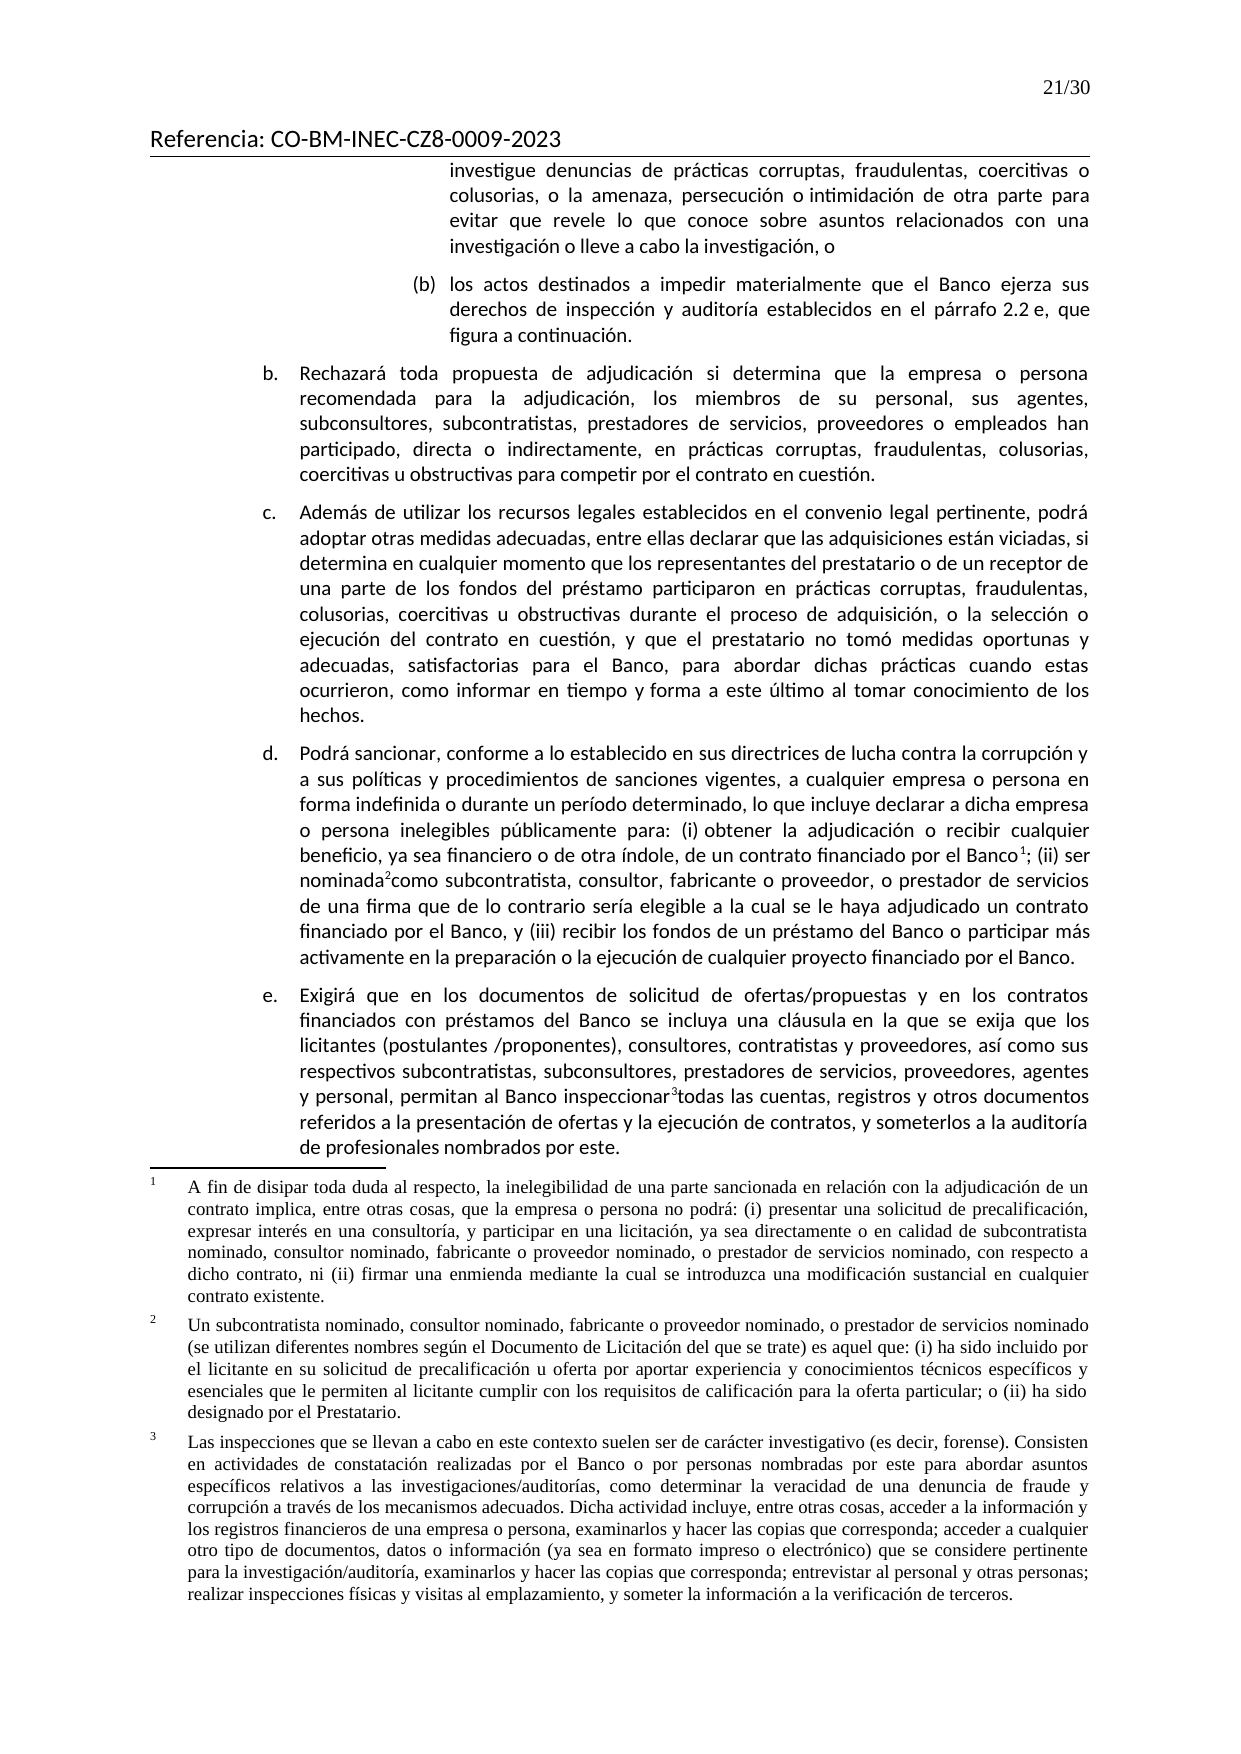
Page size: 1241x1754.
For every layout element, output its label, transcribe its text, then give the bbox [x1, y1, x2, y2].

list Exigirá que en los documentos de solicitud de ofertas/propuestas y en los contratos financiados con préstamos del Banco se incluya una cláusula en la que se exija que los licitantes (postulantes /proponentes), consultores, contratistas y proveedores, así como sus respectivos subcontratistas, subconsultores, prestadores de servicios, proveedores, agentes y personal, permitan al Banco inspeccionartodas las cuentas, registros y otros documentos referidos a la presentación de ofertas y la ejecución de contratos, y someterlos a la auditoría de profesionales nombrados por este. [262, 982, 1090, 1160]
list los actos destinados a impedir materialmente que el Banco ejerza sus derechos de inspección y auditoría establecidos en el párrafo 2.2 e, que figura a continuación. [412, 271, 1090, 347]
list Además de utilizar los recursos legales establecidos en el convenio legal pertinente, podrá adoptar otras medidas adecuadas, entre ellas declarar que las adquisiciones están viciadas, si determina en cualquier momento que los representantes del prestatario o de un receptor de una parte de los fondos del préstamo participaron en prácticas corruptas, fraudulentas, colusorias, coercitivas u obstructivas durante el proceso de adquisición, o la selección o ejecución del contrato en cuestión, y que el prestatario no tomó medidas oportunas y adecuadas, satisfactorias para el Banco, para abordar dichas prácticas cuando estas ocurrieron, como informar en tiempo y forma a este último al tomar conocimiento de los hechos. [262, 499, 1090, 728]
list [412, 157, 1090, 258]
list Podrá sancionar, conforme a lo establecido en sus directrices de lucha contra la corrupción y a sus políticas y procedimientos de sanciones vigentes, a cualquier empresa o persona en forma indefinida o durante un período determinado, lo que incluye declarar a dicha empresa o persona inelegibles públicamente para: (i) obtener la adjudicación o recibir cualquier beneficio, ya sea financiero o de otra índole, de un contrato financiado por el Banco; (ii) ser nominadacomo subcontratista, consultor, fabricante o proveedor, o prestador de servicios de una firma que de lo contrario sería elegible a la cual se le haya adjudicado un contrato financiado por el Banco, y (iii) recibir los fondos de un préstamo del Banco o participar más activamente en la preparación o la ejecución de cualquier proyecto financiado por el Banco. [262, 741, 1090, 969]
list Rechazará toda propuesta de adjudicación si determina que la empresa o persona recomendada para la adjudicación, los miembros de su personal, sus agentes, subconsultores, subcontratistas, prestadores de servicios, proveedores o empleados han participado, directa o indirectamente, en prácticas corruptas, fraudulentas, colusorias, coercitivas u obstructivas para competir por el contrato en cuestión. [262, 360, 1090, 487]
